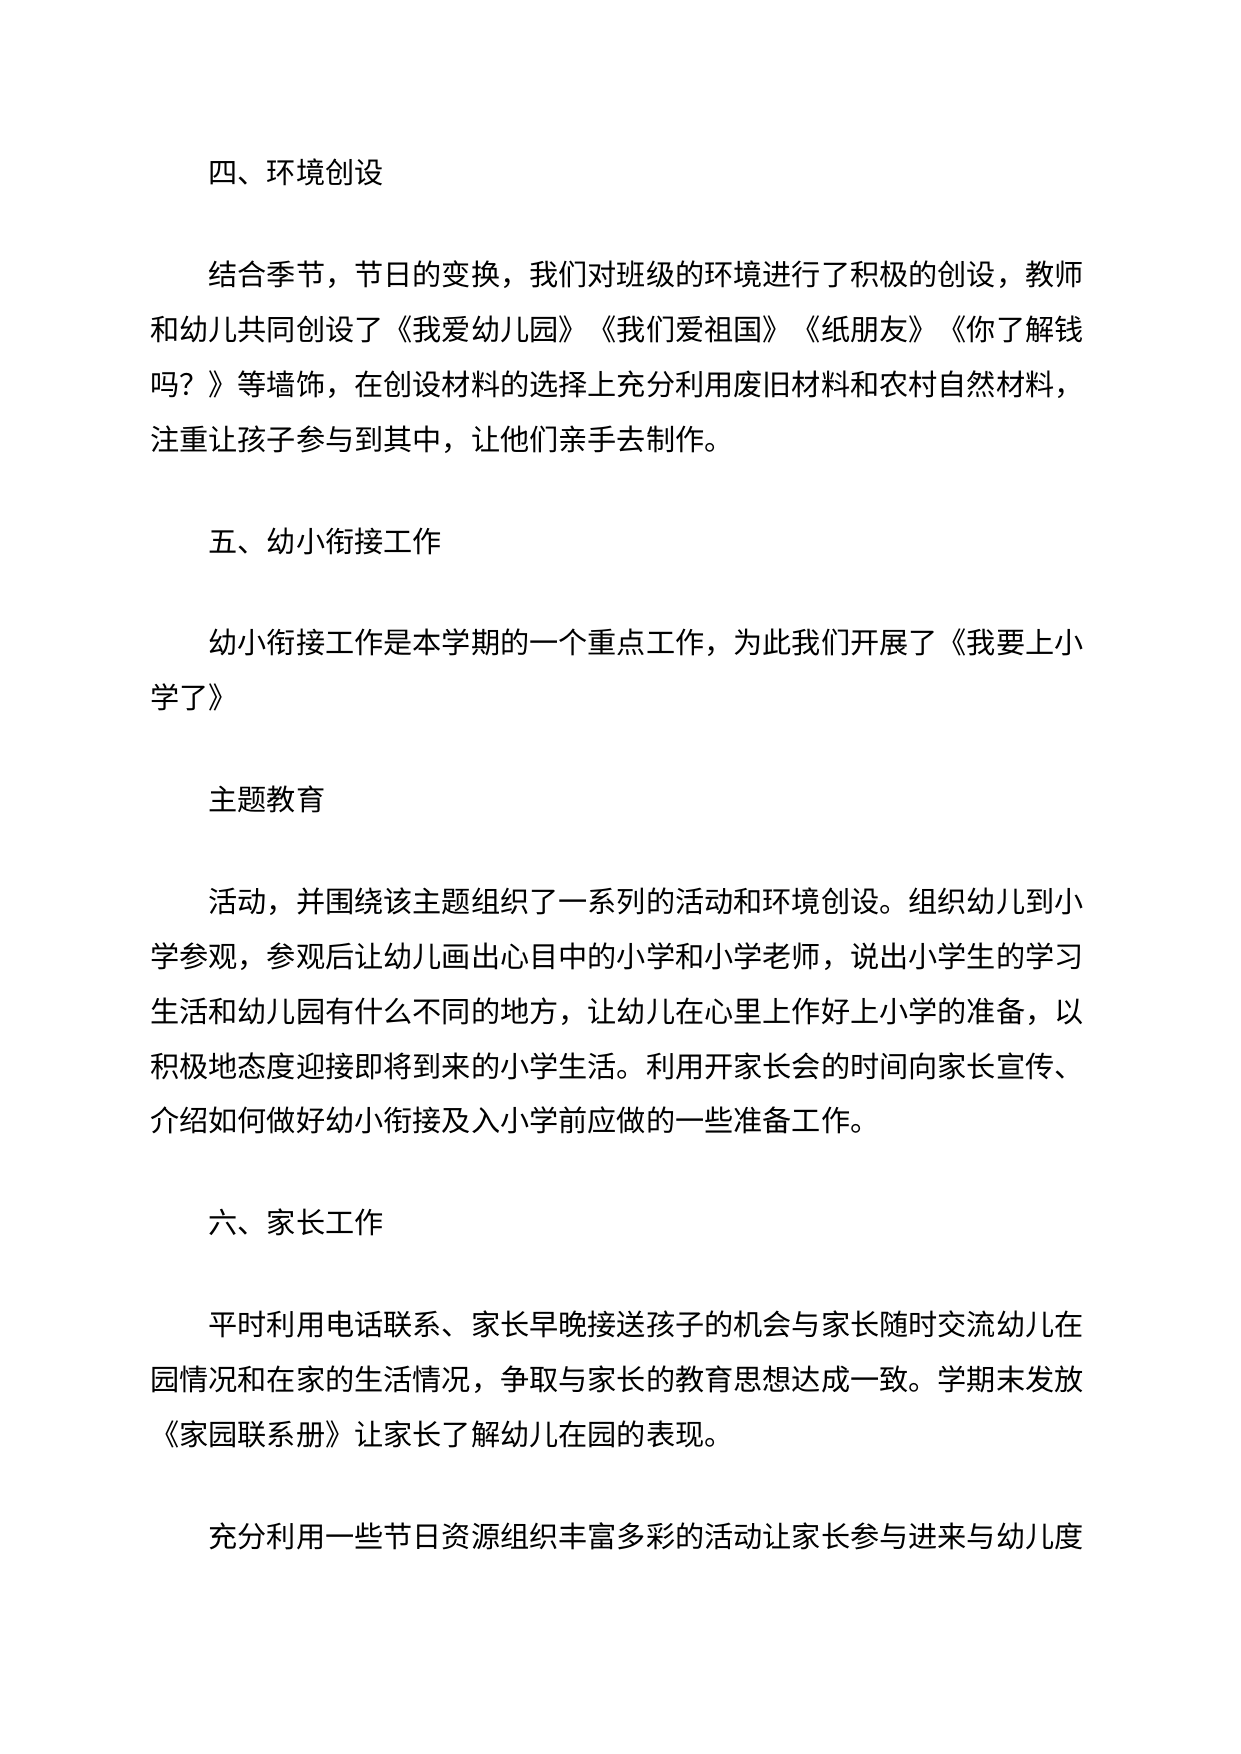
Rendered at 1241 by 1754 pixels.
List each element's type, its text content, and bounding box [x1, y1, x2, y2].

text 主题教育 [150, 777, 1090, 819]
text 平时利用电话联系、家长早晚接送孩子的机会与家长随时交流幼儿在园情况和在家的生活情况，争取与家长的教育思想达成一致。学期末发放《家园联系册》让家长了解幼儿在园的表现。 [150, 1302, 1090, 1454]
text 活动，并围绕该主题组织了一系列的活动和环境创设。组织幼儿到小学参观，参观后让幼儿画出心目中的小学和小学老师，说出小学生的学习生活和幼儿园有什么不同的地方，让幼儿在心里上作好上小学的准备，以积极地态度迎接即将到来的小学生活。利用开家长会的时间向家长宣传、介绍如何做好幼小衔接及入小学前应做的一些准备工作。 [150, 878, 1090, 1140]
text 四、环境创设 [150, 150, 1090, 192]
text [150, 1513, 1090, 1555]
text 六、家长工作 [150, 1200, 1090, 1242]
text 结合季节，节日的变换，我们对班级的环境进行了积极的创设，教师和幼儿共同创设了《我爱幼儿园》《我们爱祖国》《纸朋友》《你了解钱吗？》等墙饰，在创设材料的选择上充分利用废旧材料和农村自然材料，注重让孩子参与到其中，让他们亲手去制作。 [150, 252, 1090, 459]
text 五、幼小衔接工作 [150, 518, 1090, 561]
text 幼小衔接工作是本学期的一个重点工作，为此我们开展了《我要上小学了》 [150, 620, 1090, 717]
